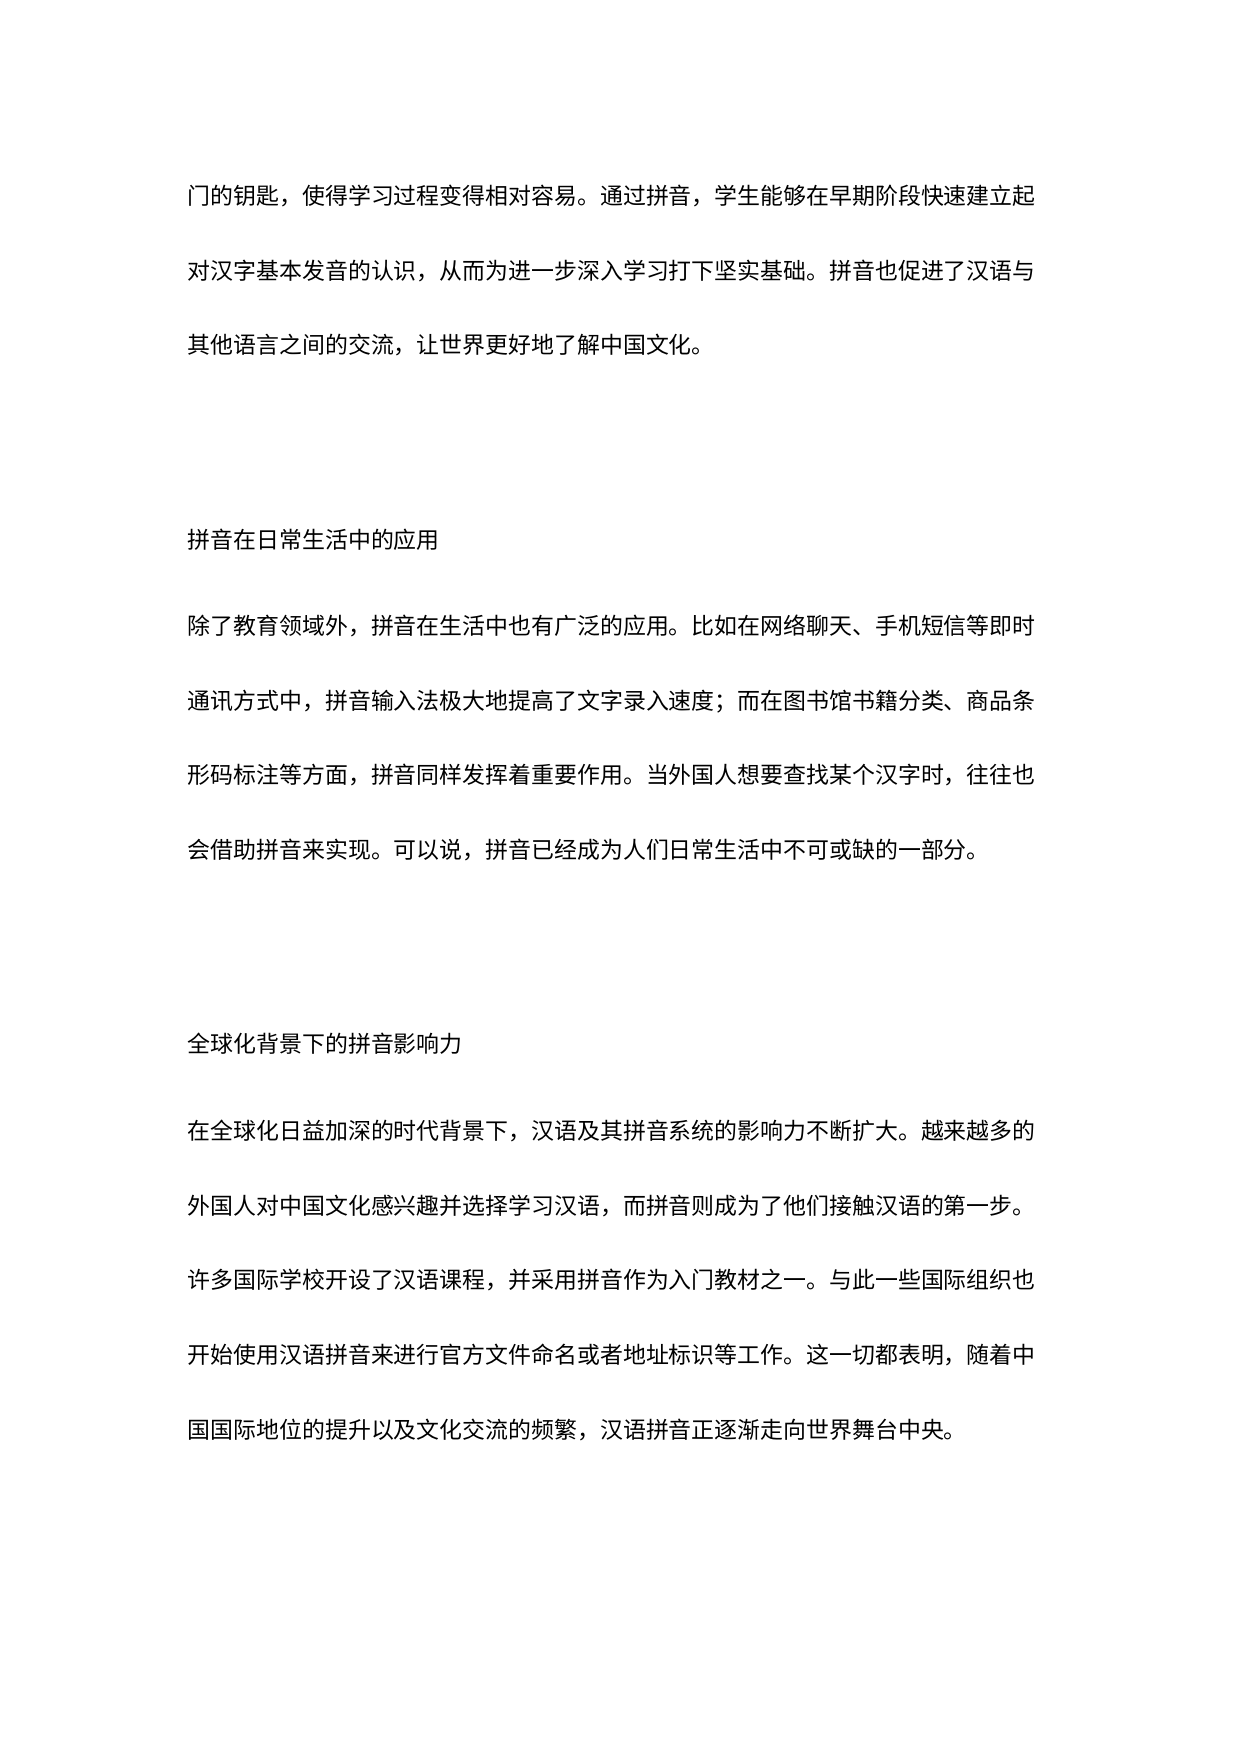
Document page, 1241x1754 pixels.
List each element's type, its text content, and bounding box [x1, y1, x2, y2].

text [187, 162, 1053, 376]
text 在全球化日益加深的时代背景下，汉语及其拼音系统的影响力不断扩大。越来越多的外国人对中国文化感兴趣并选择学习汉语，而拼音则成为了他们接触汉语的第一步。许多国际学校开设了汉语课程，并采用拼音作为入门教材之一。与此一些国际组织也开始使用汉语拼音来进行官方文件命名或者地址标识等工作。这一切都表明，随着中国国际地位的提升以及文化交流的频繁，汉语拼音正逐渐走向世界舞台中央。 [187, 1097, 1053, 1461]
text 拼音在日常生活中的应用 [187, 506, 1053, 571]
text 除了教育领域外，拼音在生活中也有广泛的应用。比如在网络聊天、手机短信等即时通讯方式中，拼音输入法极大地提高了文字录入速度；而在图书馆书籍分类、商品条形码标注等方面，拼音同样发挥着重要作用。当外国人想要查找某个汉字时，往往也会借助拼音来实现。可以说，拼音已经成为人们日常生活中不可或缺的一部分。 [187, 592, 1053, 881]
text 全球化背景下的拼音影响力 [187, 1011, 1053, 1076]
